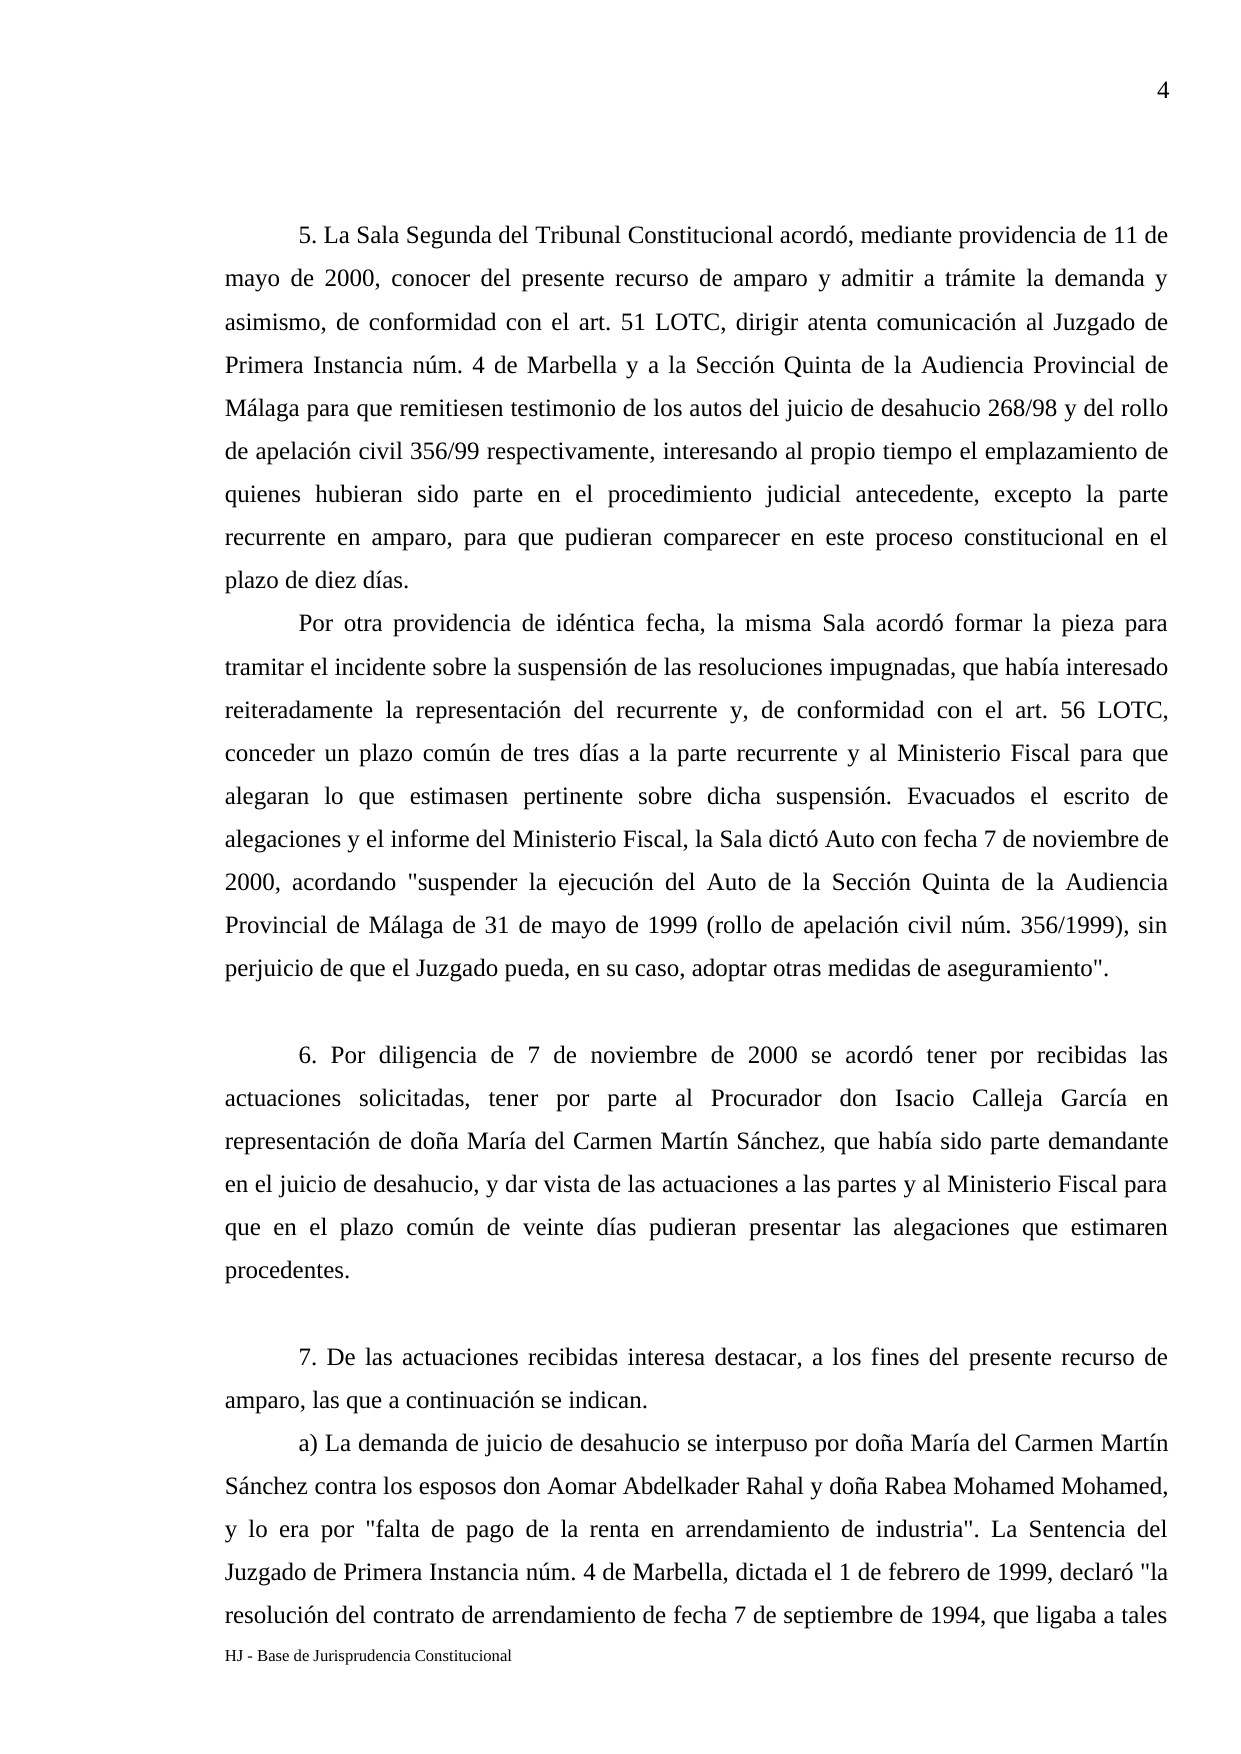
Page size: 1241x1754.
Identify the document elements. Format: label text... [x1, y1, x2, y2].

text 7. De las actuaciones recibidas interesa destacar, a los fines del presente recurso de amparo, las que a continuación se indican. [224, 1342, 1169, 1413]
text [224, 1428, 1169, 1629]
text 5. La Sala Segunda del Tribunal Constitucional acordó, mediante providencia de 11 de mayo de 2000, conocer del presente recurso de amparo y admitir a trámite la demanda y asimismo, de conformidad con el art. 51 LOTC, dirigir atenta comunicación al Juzgado de Primera Instancia núm. 4 de Marbella y a la Sección Quinta de la Audiencia Provincial de Málaga para que remitiesen testimonio de los autos del juicio de desahucio 268/98 y del rollo de apelación civil 356/99 respectivamente, interesando al propio tiempo el emplazamiento de quienes hubieran sido parte en el procedimiento judicial antecedente, excepto la parte recurrente en amparo, para que pudieran comparecer en este proceso constitucional en el plazo de diez días. [224, 220, 1169, 594]
text Por otra providencia de idéntica fecha, la misma Sala acordó formar la pieza para tramitar el incidente sobre la suspensión de las resoluciones impugnadas, que había interesado reiteradamente la representación del recurrente y, de conformidad con el art. 56 LOTC, conceder un plazo común de tres días a la parte recurrente y al Ministerio Fiscal para que alegaran lo que estimasen pertinente sobre dicha suspensión. Evacuados el escrito de alegaciones y el informe del Ministerio Fiscal, la Sala dictó Auto con fecha 7 de noviembre de 2000, acordando "suspender la ejecución del Auto de la Sección Quinta de la Audiencia Provincial de Málaga de 31 de mayo de 1999 (rollo de apelación civil núm. 356/1999), sin perjuicio de que el Juzgado pueda, en su caso, adoptar otras medidas de aseguramiento". [224, 608, 1169, 982]
text 6. Por diligencia de 7 de noviembre de 2000 se acordó tener por recibidas las actuaciones solicitadas, tener por parte al Procurador don Isacio Calleja García en representación de doña María del Carmen Martín Sánchez, que había sido parte demandante en el juicio de desahucio, y dar vista de las actuaciones a las partes y al Ministerio Fiscal para que en el plazo común de veinte días pudieran presentar las alegaciones que estimaren procedentes. [224, 1040, 1169, 1284]
